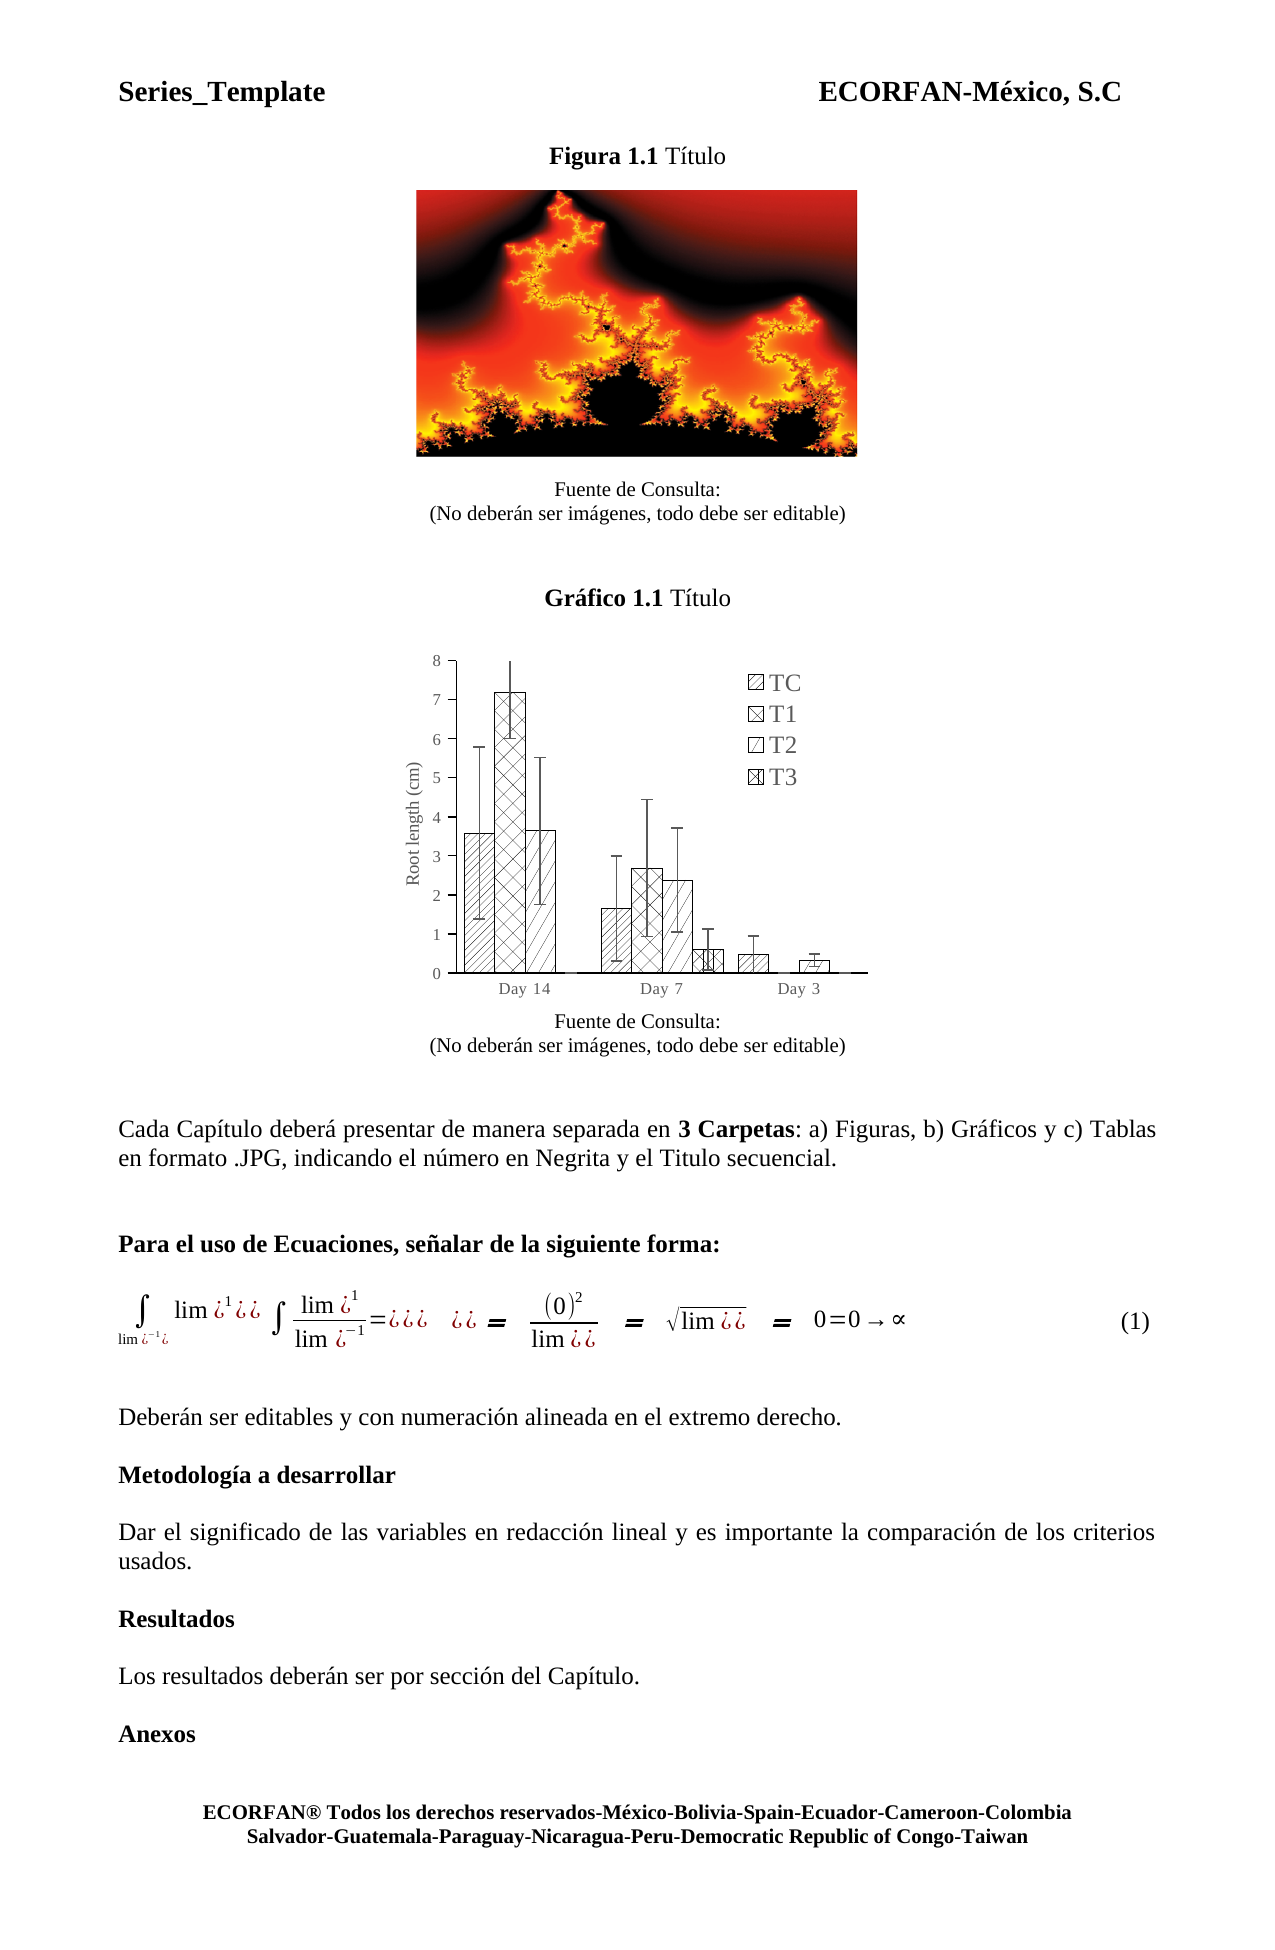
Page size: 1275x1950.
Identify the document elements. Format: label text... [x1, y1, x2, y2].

text Los resultados deberán ser por sección del Capítulo. [118, 1661, 1157, 1690]
text Resultados [118, 1604, 1157, 1632]
text Figura 1.1 Título [118, 141, 1157, 170]
text Para el uso de Ecuaciones, señalar de la siguiente forma: [118, 1229, 1157, 1258]
text Fuente de Consulta: [118, 477, 1157, 501]
text (No deberán ser imágenes, todo debe ser editable) [118, 501, 1157, 525]
text Dar el significado de las variables en redacción lineal y es importante la comparación de los criterios usados. [118, 1517, 1157, 1575]
text Anexos [118, 1719, 1157, 1747]
picture [416, 190, 859, 457]
text Cada Capítulo deberá presentar de manera separada en 3 Carpetas: a) Figuras, b) Gráficos y c) Tablas en formato .JPG, indicando el número en Negrita y el Titulo secuencial. [118, 1114, 1157, 1172]
text Fuente de Consulta: [118, 1009, 1157, 1033]
text = = = (1) [118, 1287, 1157, 1353]
text Gráfico 1.1 Título [118, 583, 1157, 611]
text Metodología a desarrollar [118, 1460, 1157, 1489]
text Deberán ser editables y con numeración alineada en el extremo derecho. [118, 1402, 1157, 1431]
text (No deberán ser imágenes, todo debe ser editable) [118, 1033, 1157, 1057]
